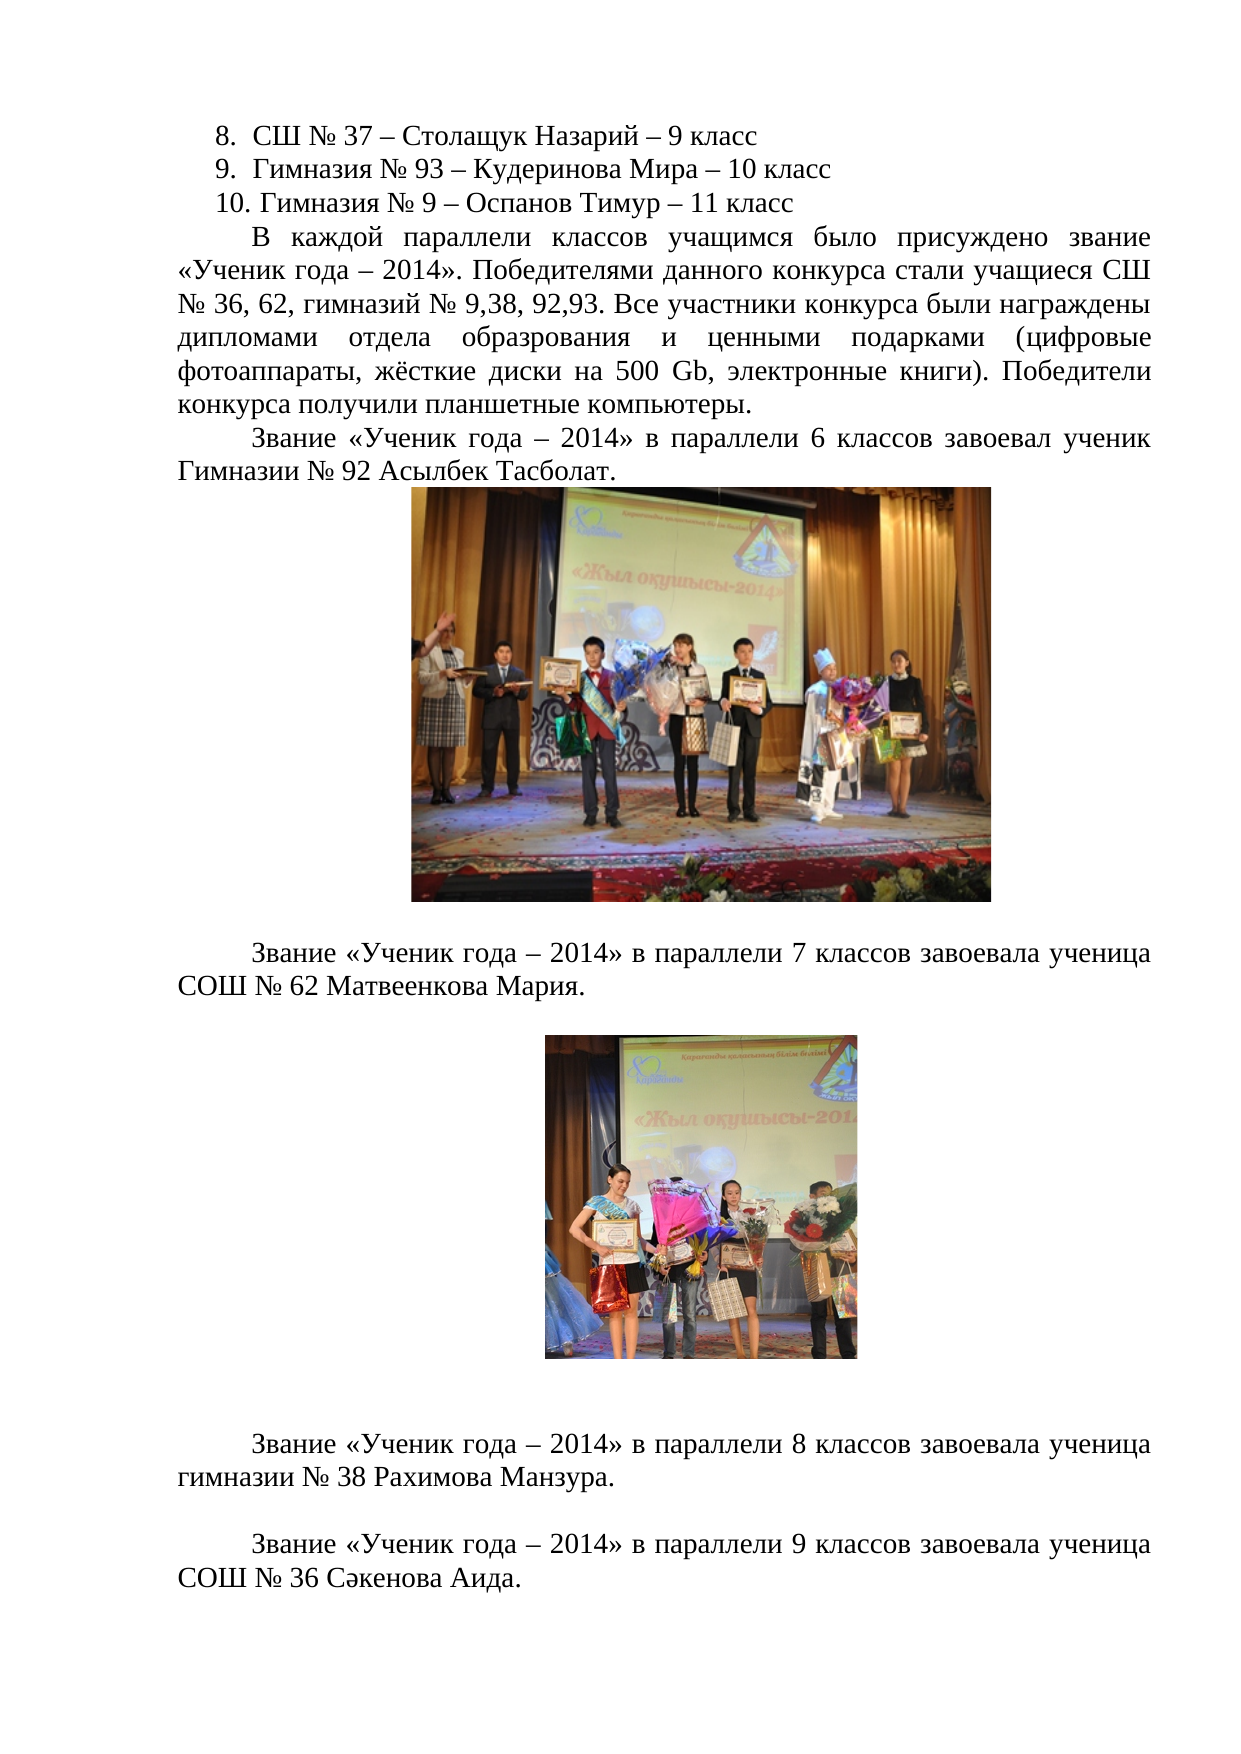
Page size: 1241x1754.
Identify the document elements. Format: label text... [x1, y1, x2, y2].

text Звание «Ученик года – 2014» в параллели 6 классов завоевал ученик Гимназии № 92 Асылбек Тасболат. [177, 420, 1152, 487]
picture [411, 487, 992, 902]
list Гимназия № 9 – Оспанов Тимур – 11 класс [215, 185, 1152, 219]
picture [545, 1035, 858, 1359]
text Звание «Ученик года – 2014» в параллели 7 классов завоевала ученица СОШ № 62 Матвеенкова Мария. [177, 935, 1152, 1002]
text Звание «Ученик года – 2014» в параллели 8 классов завоевала ученица гимназии № 38 Рахимова Манзура. [177, 1426, 1152, 1493]
list Гимназия № 93 – Кудеринова Мира – 10 класс [215, 152, 1152, 185]
text Звание «Ученик года – 2014» в параллели 9 классов завоевала ученица СОШ № 36 Сәкенова Аида. [177, 1526, 1152, 1593]
list СШ № 37 – Столащук Назарий – 9 класс [215, 118, 1152, 152]
text В каждой параллели классов учащимся было присуждено звание «Ученик года – 2014». Победителями данного конкурса стали учащиеся СШ № 36, 62, гимназий № 9,38, 92,93. Все участники конкурса были награждены дипломами отдела образрования и ценными подарками (цифровые фотоаппараты, жёсткие диски на 500 Gb, электронные книги). Победители конкурса получили планшетные компьютеры. [177, 219, 1152, 420]
